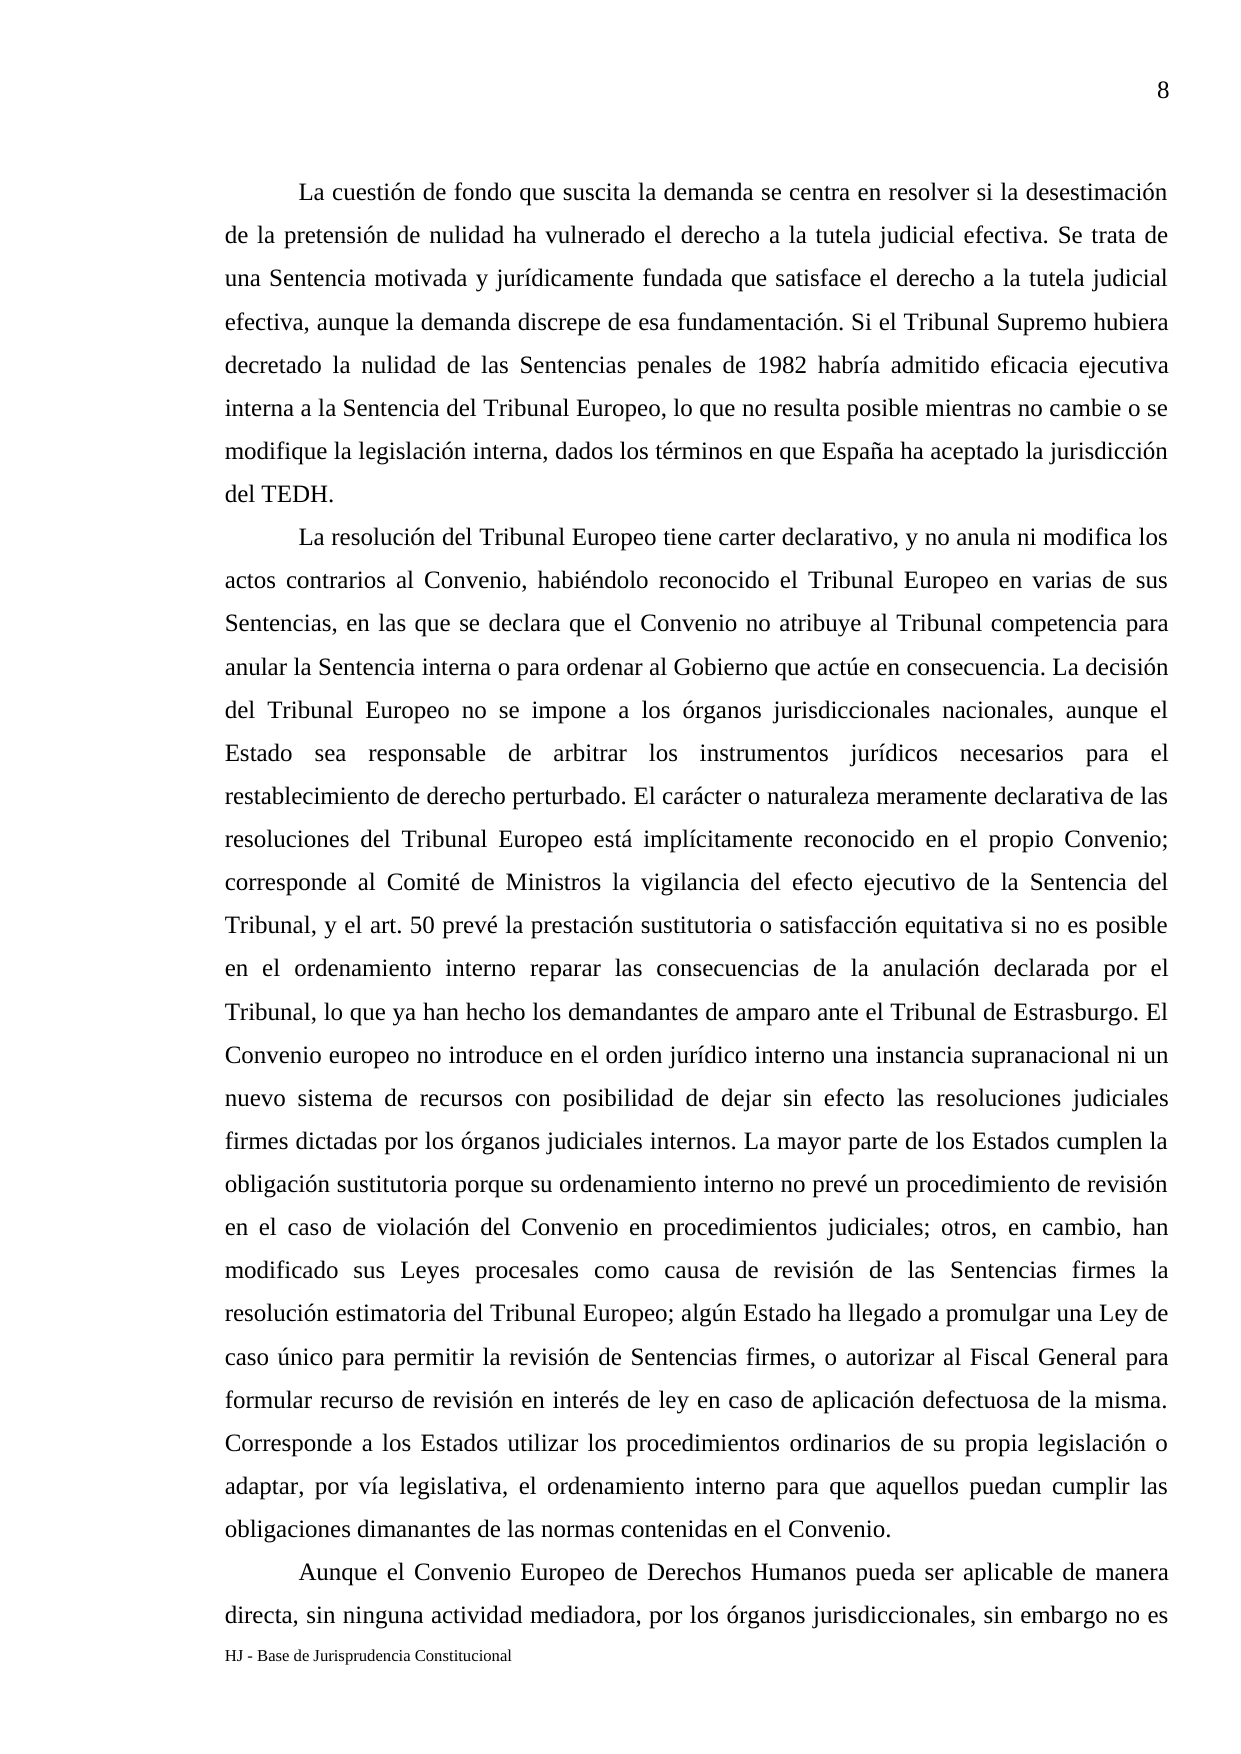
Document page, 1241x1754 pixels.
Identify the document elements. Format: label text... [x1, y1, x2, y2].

text La cuestión de fondo que suscita la demanda se centra en resolver si la desestimación de la pretensión de nulidad ha vulnerado el derecho a la tutela judicial efectiva. Se trata de una Sentencia motivada y jurídicamente fundada que satisface el derecho a la tutela judicial efectiva, aunque la demanda discrepe de esa fundamentación. Si el Tribunal Supremo hubiera decretado la nulidad de las Sentencias penales de 1982 habría admitido eficacia ejecutiva interna a la Sentencia del Tribunal Europeo, lo que no resulta posible mientras no cambie o se modifique la legislación interna, dados los términos en que España ha aceptado la jurisdicción del TEDH. [224, 177, 1169, 508]
text La resolución del Tribunal Europeo tiene carter declarativo, y no anula ni modifica los actos contrarios al Convenio, habiéndolo reconocido el Tribunal Europeo en varias de sus Sentencias, en las que se declara que el Convenio no atribuye al Tribunal competencia para anular la Sentencia interna o para ordenar al Gobierno que actúe en consecuencia. La decisión del Tribunal Europeo no se impone a los órganos jurisdiccionales nacionales, aunque el Estado sea responsable de arbitrar los instrumentos jurídicos necesarios para el restablecimiento de derecho perturbado. El carácter o naturaleza meramente declarativa de las resoluciones del Tribunal Europeo está implícitamente reconocido en el propio Convenio; corresponde al Comité de Ministros la vigilancia del efecto ejecutivo de la Sentencia del Tribunal, y el art. 50 prevé la prestación sustitutoria o satisfacción equitativa si no es posible en el ordenamiento interno reparar las consecuencias de la anulación declarada por el Tribunal, lo que ya han hecho los demandantes de amparo ante el Tribunal de Estrasburgo. El Convenio europeo no introduce en el orden jurídico interno una instancia supranacional ni un nuevo sistema de recursos con posibilidad de dejar sin efecto las resoluciones judiciales firmes dictadas por los órganos judiciales internos. La mayor parte de los Estados cumplen la obligación sustitutoria porque su ordenamiento interno no prevé un procedimiento de revisión en el caso de violación del Convenio en procedimientos judiciales; otros, en cambio, han modificado sus Leyes procesales como causa de revisión de las Sentencias firmes la resolución estimatoria del Tribunal Europeo; algún Estado ha llegado a promulgar una Ley de caso único para permitir la revisión de Sentencias firmes, o autorizar al Fiscal General para formular recurso de revisión en interés de ley en caso de aplicación defectuosa de la misma. Corresponde a los Estados utilizar los procedimientos ordinarios de su propia legislación o adaptar, por vía legislativa, el ordenamiento interno para que aquellos puedan cumplir las obligaciones dimanantes de las normas contenidas en el Convenio. [224, 522, 1169, 1543]
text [224, 1557, 1169, 1629]
